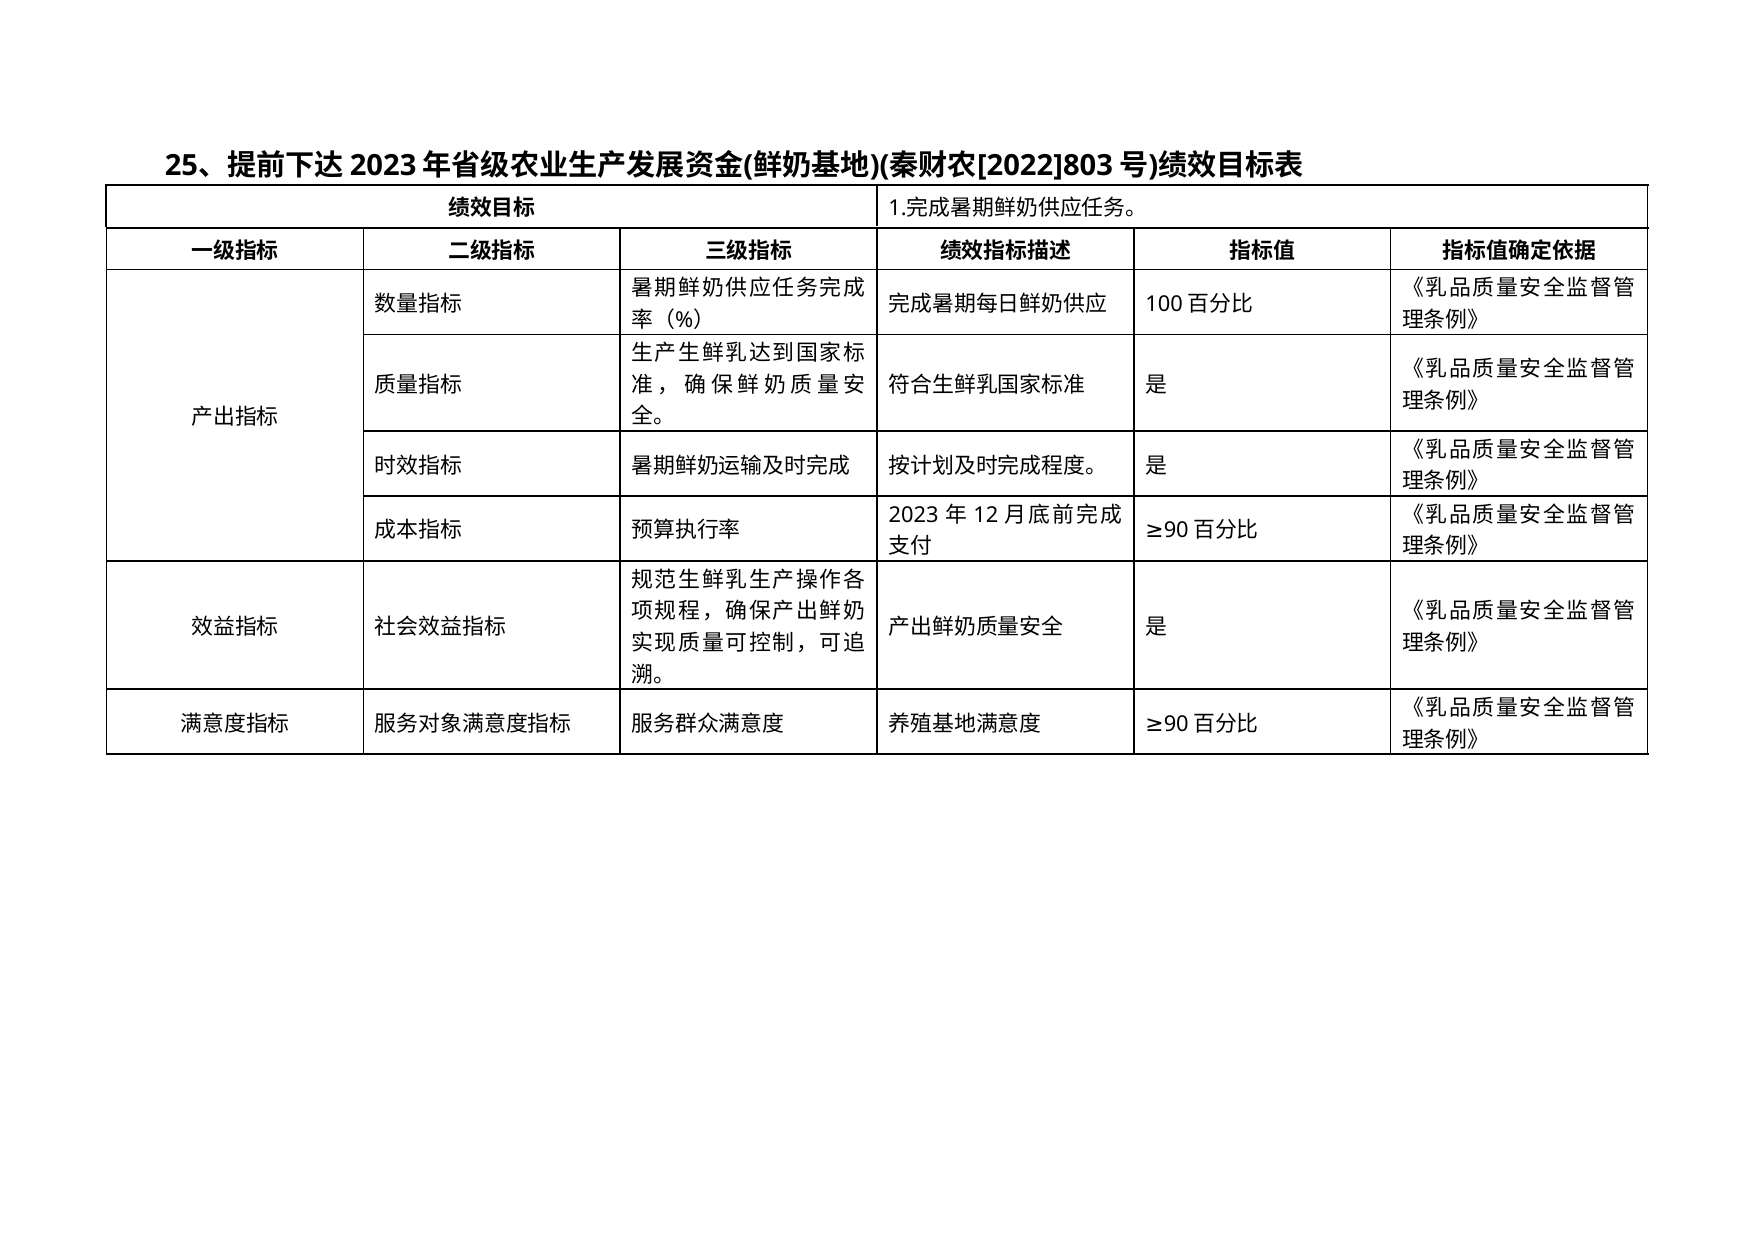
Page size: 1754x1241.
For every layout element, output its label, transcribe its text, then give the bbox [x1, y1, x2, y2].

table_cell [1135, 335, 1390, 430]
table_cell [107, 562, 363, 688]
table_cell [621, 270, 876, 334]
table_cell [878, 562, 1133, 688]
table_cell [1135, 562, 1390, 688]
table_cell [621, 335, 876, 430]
text 25、提前下达2023年省级农业生产发展资金(鲜奶基地)(秦财农[2022]803号)绩效目标表 [106, 142, 1648, 184]
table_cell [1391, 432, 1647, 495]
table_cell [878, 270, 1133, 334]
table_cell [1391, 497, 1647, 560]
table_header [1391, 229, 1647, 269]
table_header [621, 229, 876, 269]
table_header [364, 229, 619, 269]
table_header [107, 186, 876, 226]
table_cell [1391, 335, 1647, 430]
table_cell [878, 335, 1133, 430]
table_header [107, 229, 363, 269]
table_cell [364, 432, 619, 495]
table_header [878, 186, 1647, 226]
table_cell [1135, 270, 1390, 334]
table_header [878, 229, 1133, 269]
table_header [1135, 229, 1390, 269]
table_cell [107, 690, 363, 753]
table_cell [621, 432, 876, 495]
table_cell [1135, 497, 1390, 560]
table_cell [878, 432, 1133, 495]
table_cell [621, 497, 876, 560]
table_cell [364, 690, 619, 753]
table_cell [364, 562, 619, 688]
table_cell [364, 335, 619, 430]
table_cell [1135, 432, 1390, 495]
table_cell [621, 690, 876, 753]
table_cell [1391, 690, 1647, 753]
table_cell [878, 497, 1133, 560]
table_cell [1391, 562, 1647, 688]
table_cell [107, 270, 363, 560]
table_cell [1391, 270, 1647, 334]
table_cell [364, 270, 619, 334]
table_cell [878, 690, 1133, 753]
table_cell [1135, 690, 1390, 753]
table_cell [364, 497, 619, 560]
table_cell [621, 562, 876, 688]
